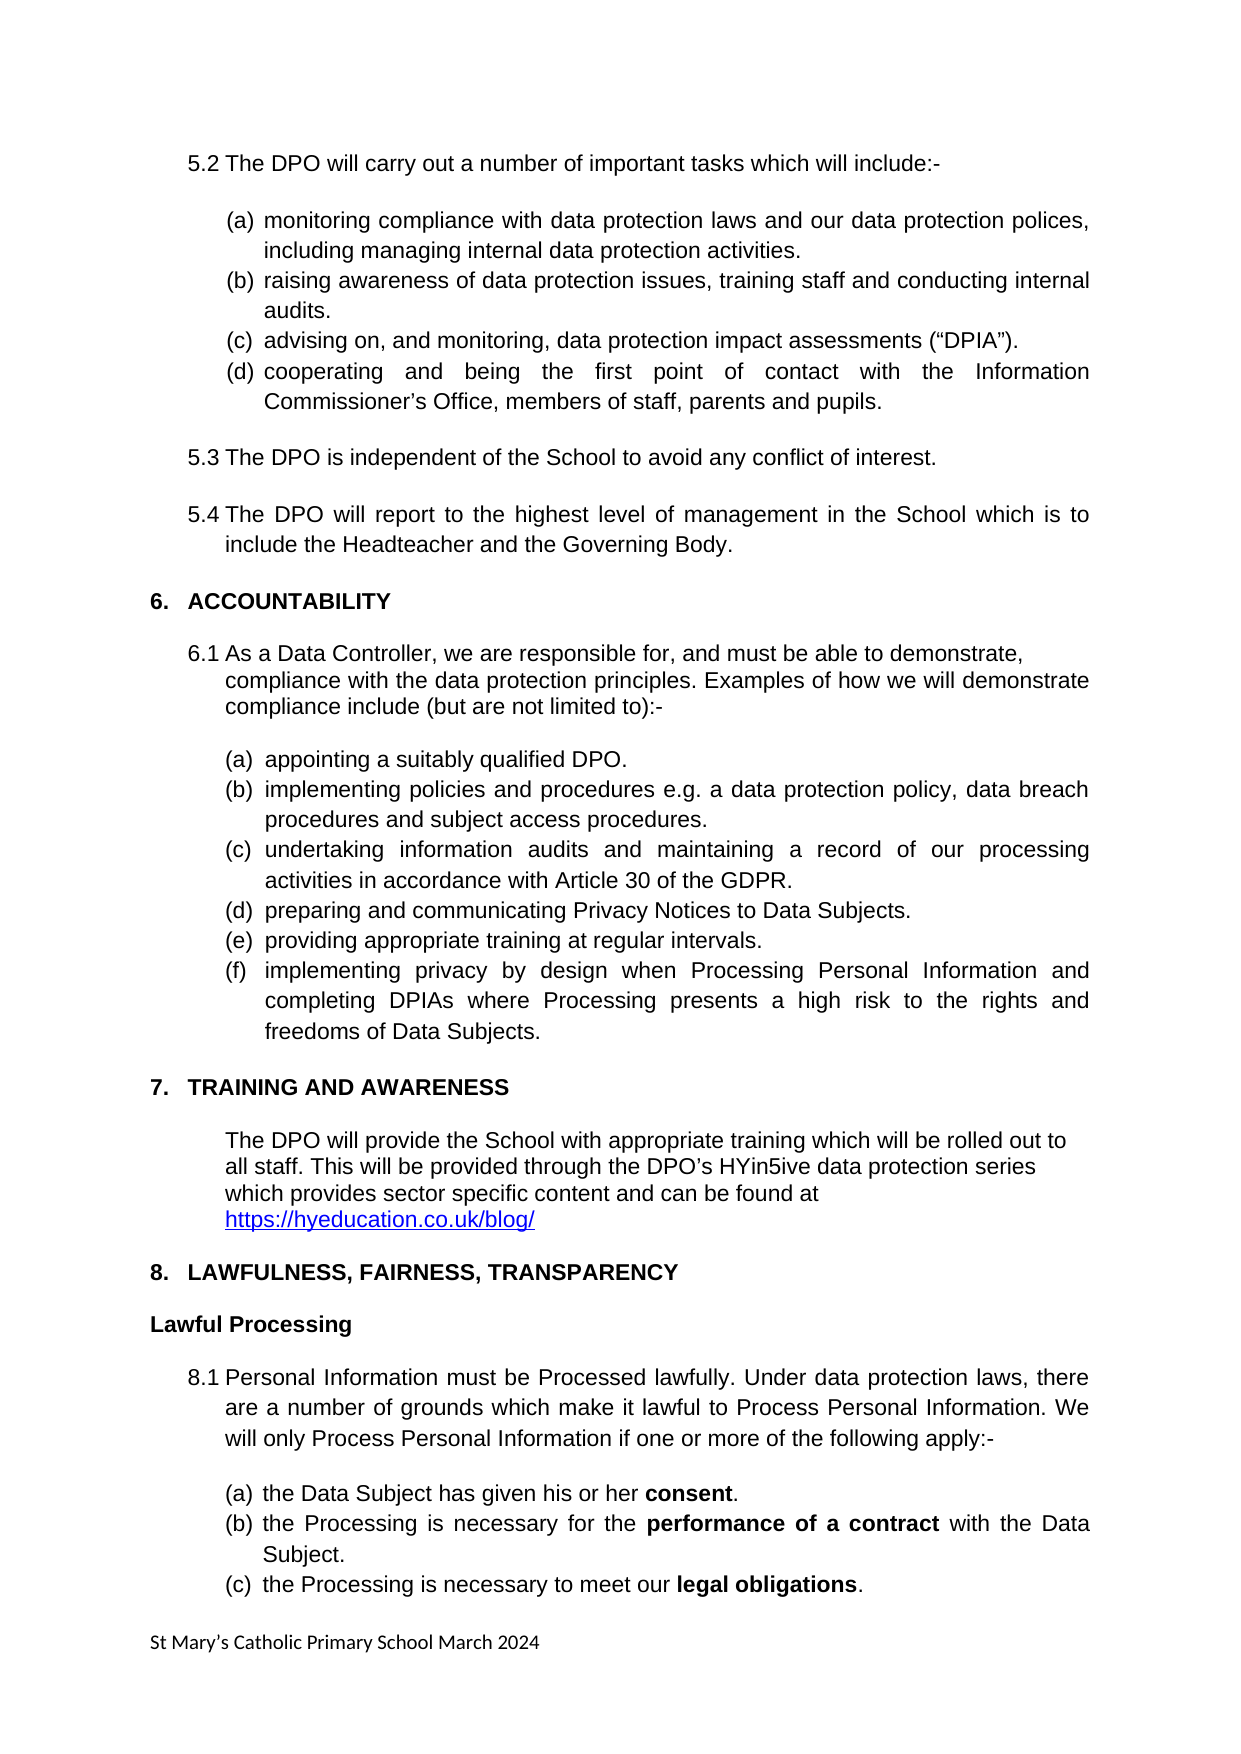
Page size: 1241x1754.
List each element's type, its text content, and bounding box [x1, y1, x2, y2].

list the Processing is necessary to meet our legal obligations. [225, 1571, 1090, 1597]
list undertaking information audits and maintaining a record of our processing activities in accordance with Article 30 of the GDPR. [225, 836, 1090, 893]
text compliance with the data protection principles. Examples of how we will demonstrate compliance include (but are not limited to):- [225, 667, 1090, 719]
list LAWFULNESS, FAIRNESS, TRANSPARENCY [150, 1259, 1090, 1285]
list raising awareness of data protection issues, training staff and conducting internal audits. [226, 267, 1090, 323]
list cooperating and being the first point of contact with the Information Commissioner’s Office, members of staff, parents and pupils. [226, 358, 1090, 414]
list advising on, and monitoring, data protection impact assessments (“DPIA”). [226, 327, 1090, 354]
list providing appropriate training at regular intervals. [225, 927, 1090, 953]
list The DPO will carry out a number of important tasks which will include:- [187, 150, 1090, 176]
list preparing and communicating Privacy Notices to Data Subjects. [225, 897, 1090, 923]
list TRAINING AND AWARENESS [150, 1074, 1090, 1101]
list implementing policies and procedures e.g. a data protection policy, data breach procedures and subject access procedures. [225, 776, 1090, 833]
list monitoring compliance with data protection laws and our data protection polices, including managing internal data protection activities. [226, 207, 1090, 263]
list The DPO will report to the highest level of management in the School which is to include the Headteacher and the Governing Body. [187, 501, 1090, 557]
list implementing privacy by design when Processing Personal Information and completing DPIAs where Processing presents a high risk to the rights and freedoms of Data Subjects. [225, 957, 1090, 1044]
list As a Data Controller, we are responsible for, and must be able to demonstrate, [187, 640, 1090, 667]
list The DPO is independent of the School to avoid any conflict of interest. [187, 444, 1090, 471]
list the Processing is necessary for the performance of a contract with the Data Subject. [225, 1510, 1090, 1567]
list The DPO will provide the School with appropriate training which will be rolled out to all staff. This will be provided through the DPO’s HYin5ive data protection series which provides sector specific content and can be found at https://hyeducation.co.uk/blog/ [225, 1127, 1090, 1232]
list appointing a suitably qualified DPO. [225, 746, 1090, 772]
list Personal Information must be Processed lawfully. Under data protection laws, there are a number of grounds which make it lawful to Process Personal Information. We will only Process Personal Information if one or more of the following apply:- [187, 1364, 1090, 1451]
list ACCOUNTABILITY [150, 588, 1090, 614]
list the Data Subject has given his or her consent. [225, 1480, 1090, 1507]
text Lawful Processing [150, 1311, 1090, 1338]
